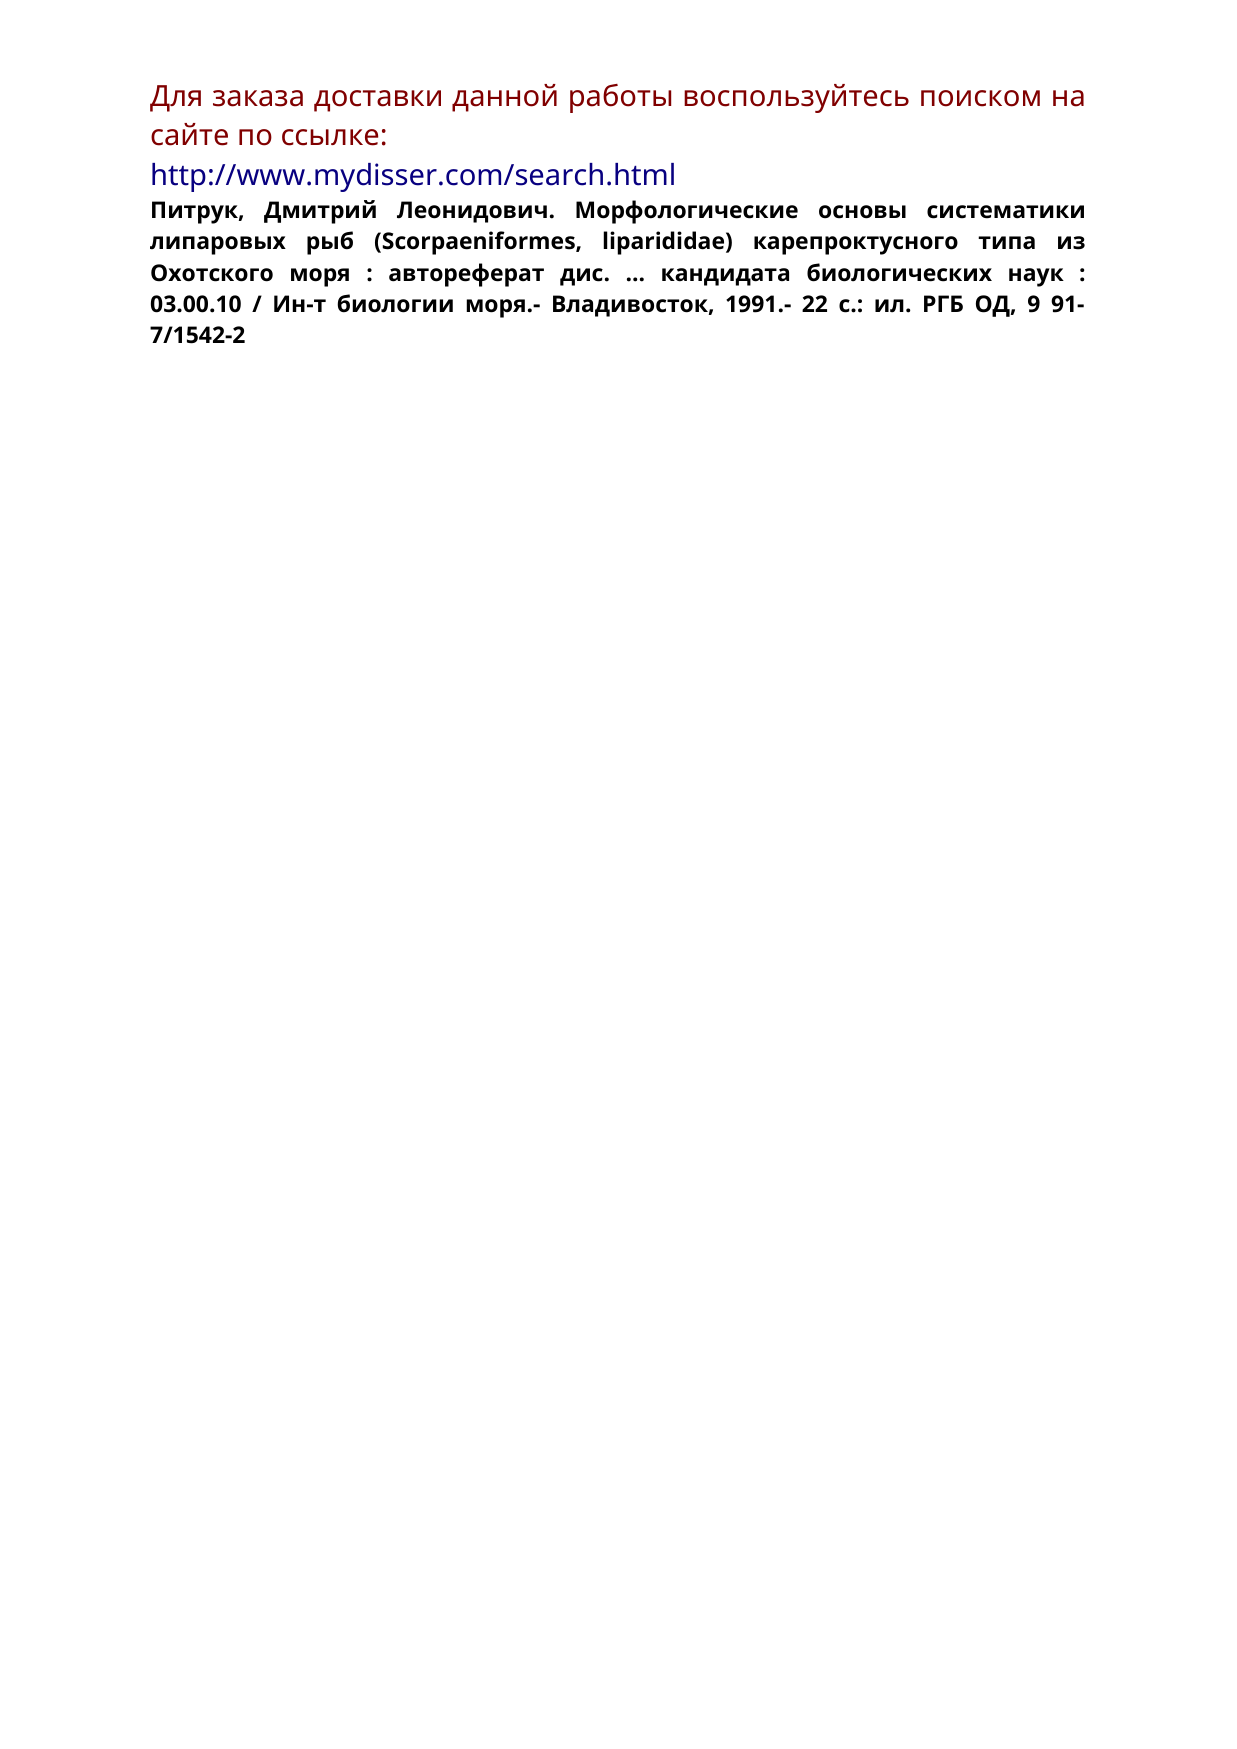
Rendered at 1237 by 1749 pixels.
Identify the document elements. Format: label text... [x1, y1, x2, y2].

text Питрук, Дмитрий Леонидович. Морфологические основы систематики липаровых рыб (Scorpaeniformes, liparididae) карепроктусного типа из Охотского моря : автореферат дис. ... кандидата биологических наук : 03.00.10 / Ин-т биологии моря.- Владивосток, 1991.- 22 с.: ил. РГБ ОД, 9 91-7/1542-2 [150, 194, 1086, 350]
